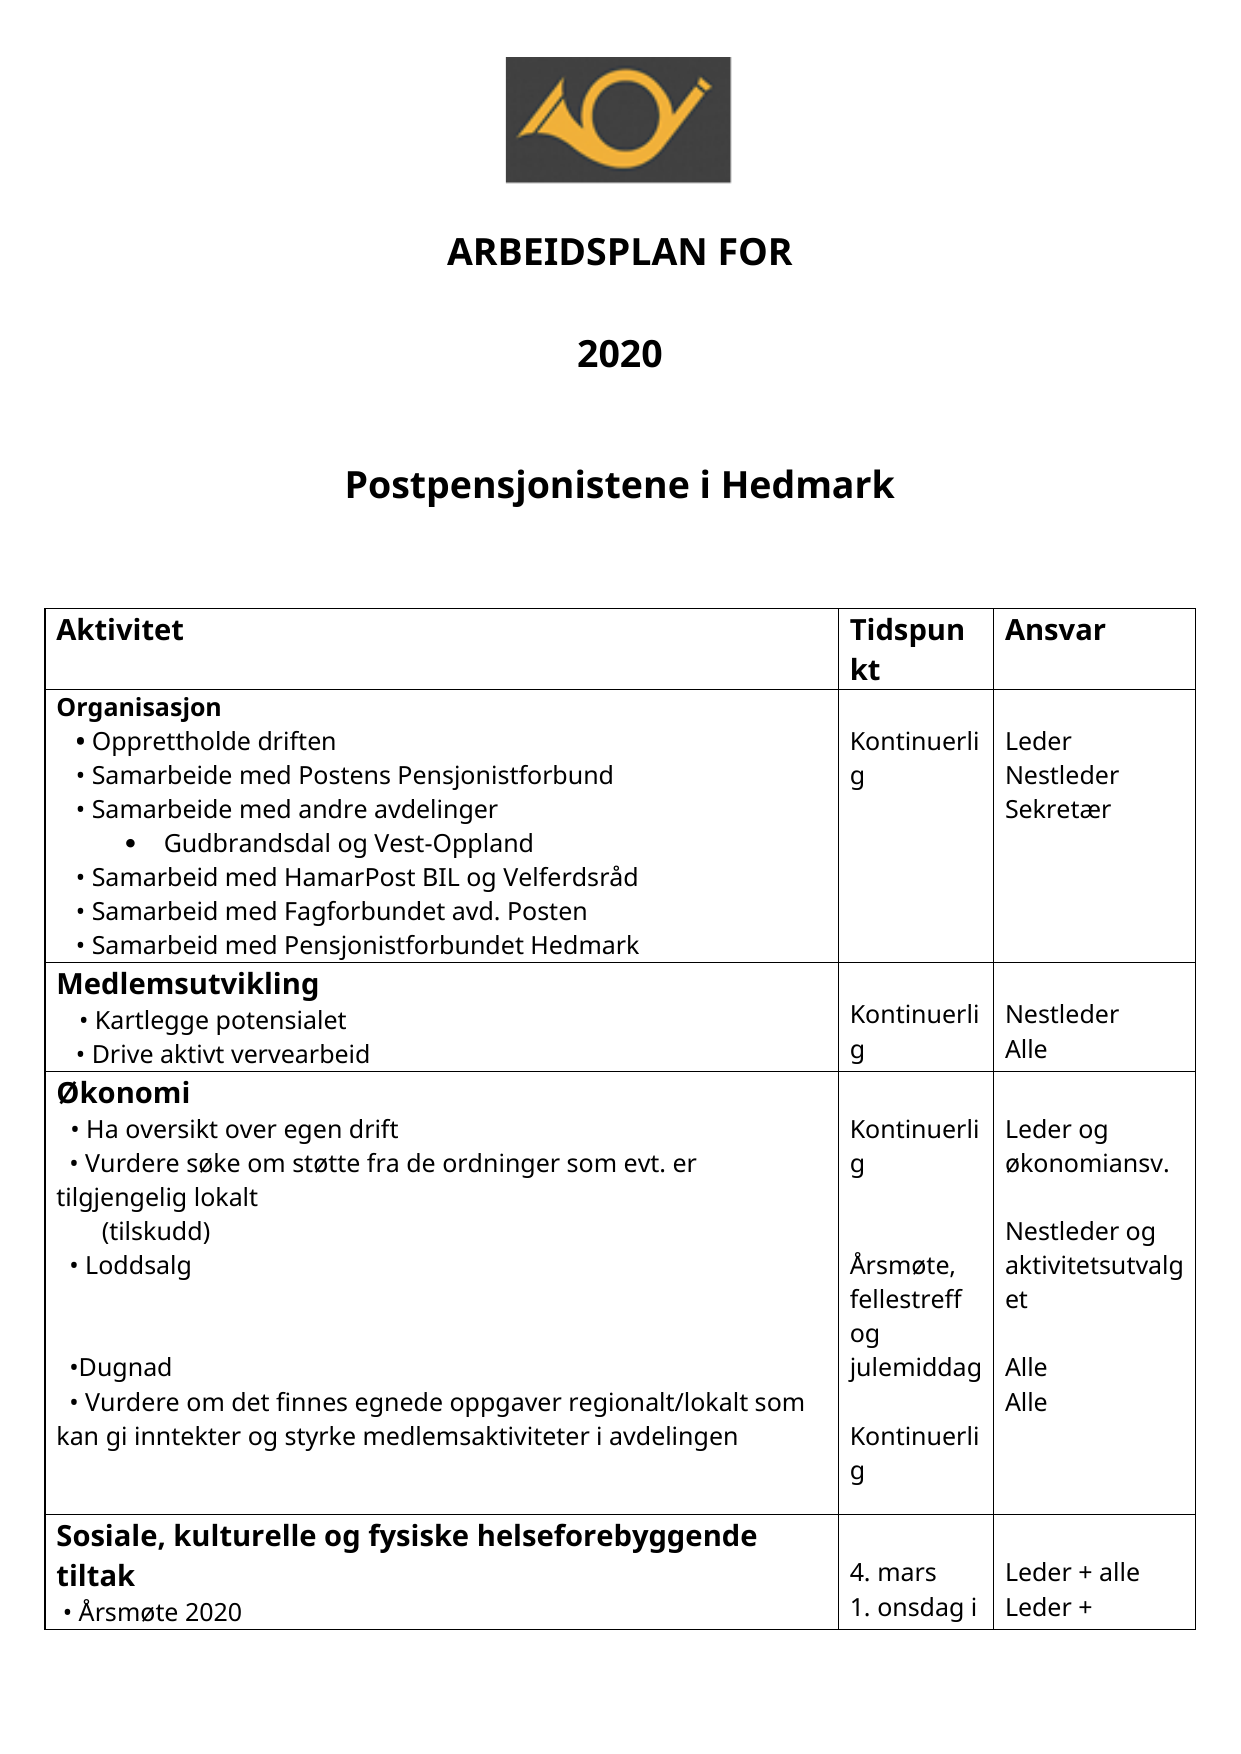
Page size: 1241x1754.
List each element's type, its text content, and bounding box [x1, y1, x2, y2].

table_cell Medlemsutvikling • Kartlegge potensialet • Drive aktivt vervearbeid [46, 963, 838, 1071]
table_cell Leder Nestleder Sekretær [994, 690, 1195, 962]
table_header Tidspunkt [839, 609, 993, 688]
table_header ARBEIDSPLAN FOR 2020 Postpensjonistene i Hedmark [44, 30, 1195, 549]
table_cell Kontinuerlig [839, 690, 993, 962]
table_cell Økonomi • Ha oversikt over egen drift • Vurdere søke om støtte fra de ordninger som evt. er tilgjengelig lokalt (tilskudd) • Loddsalg •Dugnad • Vurdere om det finnes egnede oppgaver regionalt/lokalt som kan gi inntekter og styrke medlemsaktiviteter i avdelingen [46, 1072, 838, 1514]
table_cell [839, 1515, 993, 1629]
table_header Ansvar [994, 609, 1195, 688]
table_cell Nestleder Alle [994, 963, 1195, 1071]
table_header Aktivitet [46, 609, 838, 688]
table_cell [46, 1515, 838, 1629]
picture [505, 57, 734, 186]
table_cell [994, 1515, 1195, 1629]
table_cell Leder og økonomiansv. Nestleder og aktivitetsutvalget Alle Alle [994, 1072, 1195, 1514]
table_cell Organisasjon • Opprettholde driften • Samarbeide med Postens Pensjonistforbund • Samarbeide med andre avdelinger Gudbrandsdal og Vest-Oppland • Samarbeid med HamarPost BIL og Velferdsråd • Samarbeid med Fagforbundet avd. Posten • Samarbeid med Pensjonistforbundet Hedmark [46, 690, 838, 962]
table_cell Kontinuerlig Årsmøte, fellestreff og julemiddag Kontinuerlig [839, 1072, 993, 1514]
table_cell Kontinuerlig [839, 963, 993, 1071]
